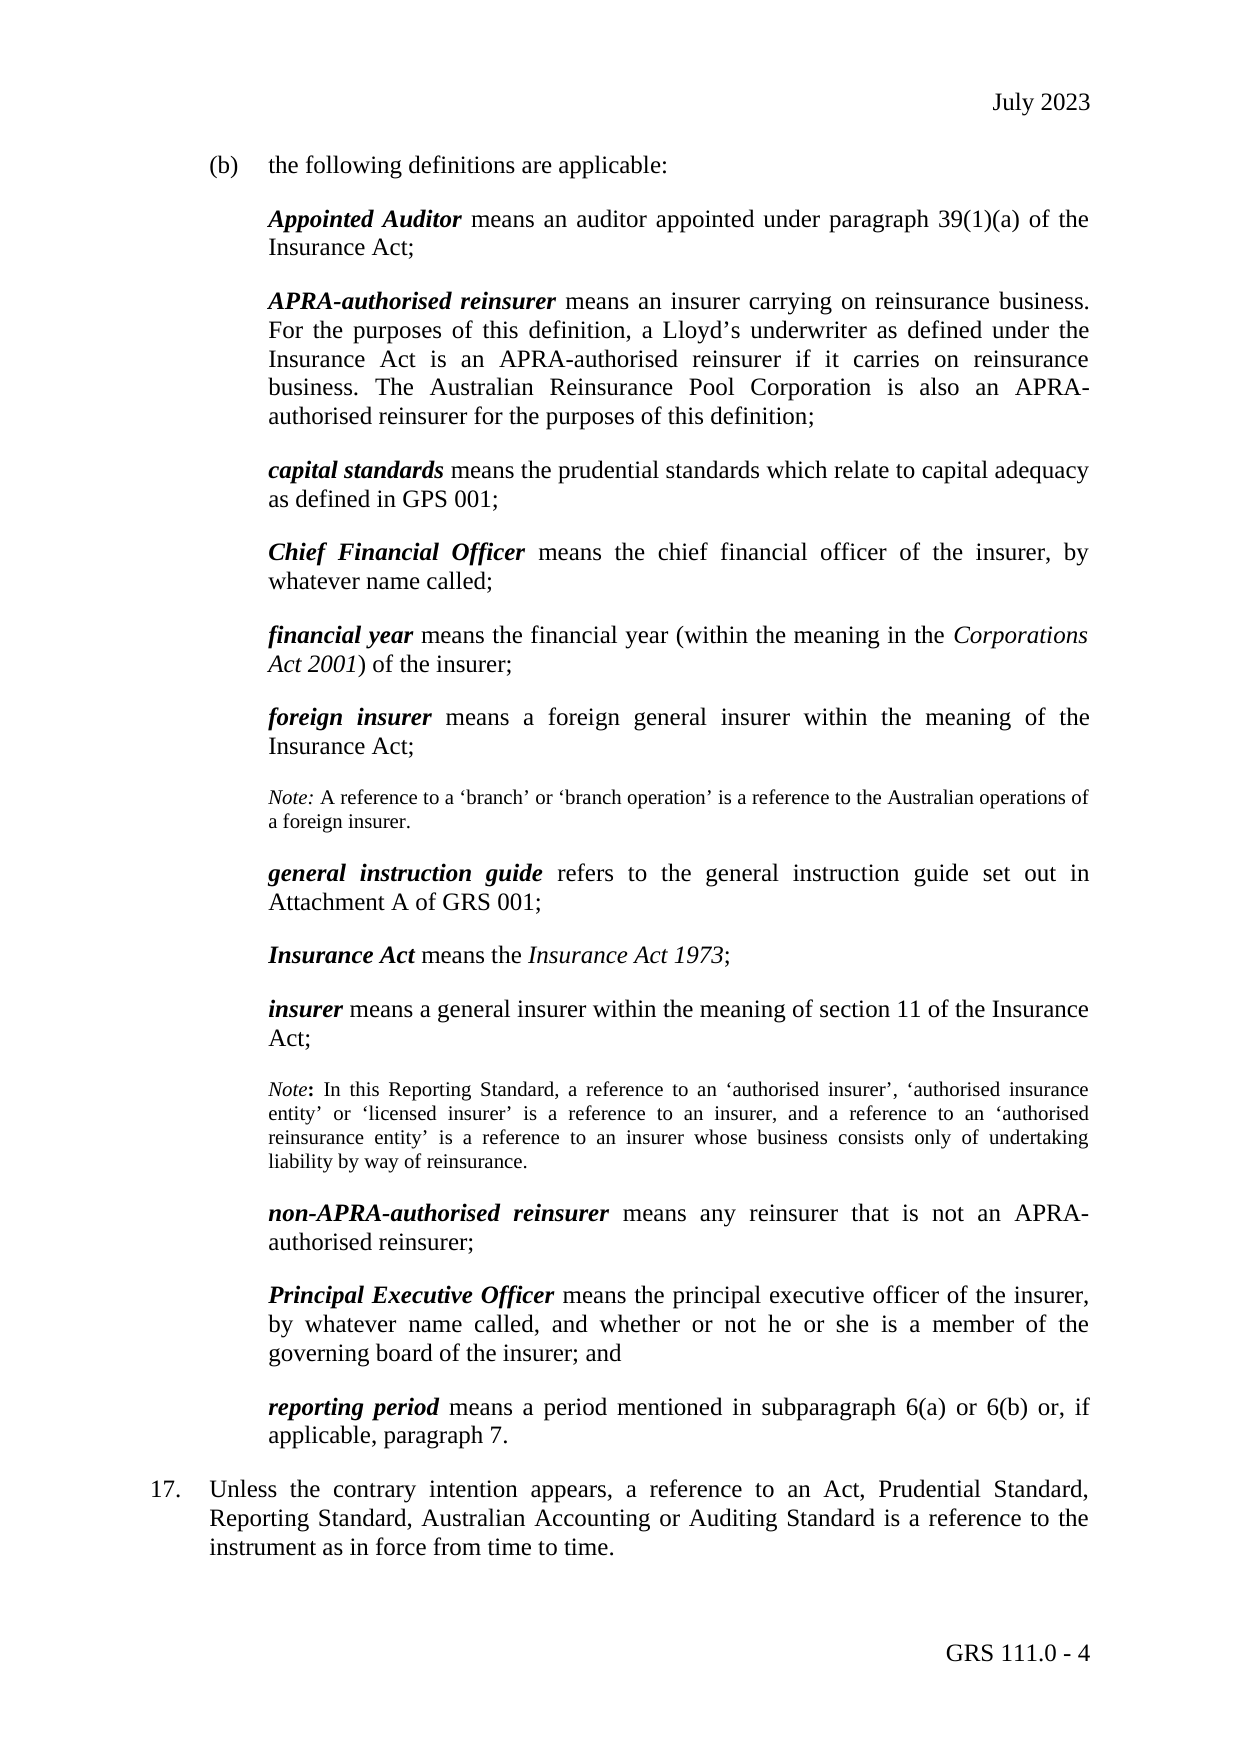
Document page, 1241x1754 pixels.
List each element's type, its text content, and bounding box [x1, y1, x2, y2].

text financial year means the financial year (within the meaning in the Corporations Act 2001) of the insurer; [268, 620, 1090, 677]
text general instruction guide refers to the general instruction guide set out in Attachment A of GRS 001; [268, 858, 1090, 916]
text Note: In this Reporting Standard, a reference to an ‘authorised insurer’, ‘authorised insurance entity’ or ‘licensed insurer’ is a reference to an insurer, and a reference to an ‘authorised reinsurance entity’ is a reference to an insurer whose business consists only of undertaking liability by way of reinsurance. [268, 1077, 1090, 1173]
text Appointed Auditor means an auditor appointed under paragraph 39(1)(a) of the Insurance Act; [268, 204, 1090, 261]
text Chief Financial Officer means the chief financial officer of the insurer, by whatever name called; [268, 537, 1090, 595]
text APRA-authorised reinsurer means an insurer carrying on reinsurance business. For the purposes of this definition, a Lloyd’s underwriter as defined under the Insurance Act is an APRA-authorised reinsurer if it carries on reinsurance business. The Australian Reinsurance Pool Corporation is also an APRA-authorised reinsurer for the purposes of this definition; [268, 286, 1090, 430]
text insurer means a general insurer within the meaning of section 11 of the Insurance Act; [268, 994, 1090, 1052]
list the following definitions are applicable: [209, 150, 1090, 179]
text Note: A reference to a ‘branch’ or ‘branch operation’ is a reference to the Australian operations of a foreign insurer. [268, 785, 1090, 833]
text foreign insurer means a foreign general insurer within the meaning of the Insurance Act; [268, 702, 1090, 760]
text non-APRA-authorised reinsurer means any reinsurer that is not an APRA-authorised reinsurer; [268, 1198, 1090, 1256]
text Principal Executive Officer means the principal executive officer of the insurer, by whatever name called, and whether or not he or she is a member of the governing board of the insurer; and [268, 1281, 1090, 1367]
text Insurance Act means the Insurance Act 1973; [268, 941, 1090, 969]
text reporting period means a period mentioned in subparagraph 6(a) or 6(b) or, if applicable, paragraph 7. [268, 1392, 1090, 1449]
text capital standards means the prudential standards which relate to capital adequacy as defined in GPS 001; [268, 455, 1090, 512]
text Unless the contrary intention appears, a reference to an Act, Prudential Standard, Reporting Standard, Australian Accounting or Auditing Standard is a reference to the instrument as in force from time to time. [150, 1474, 1090, 1561]
